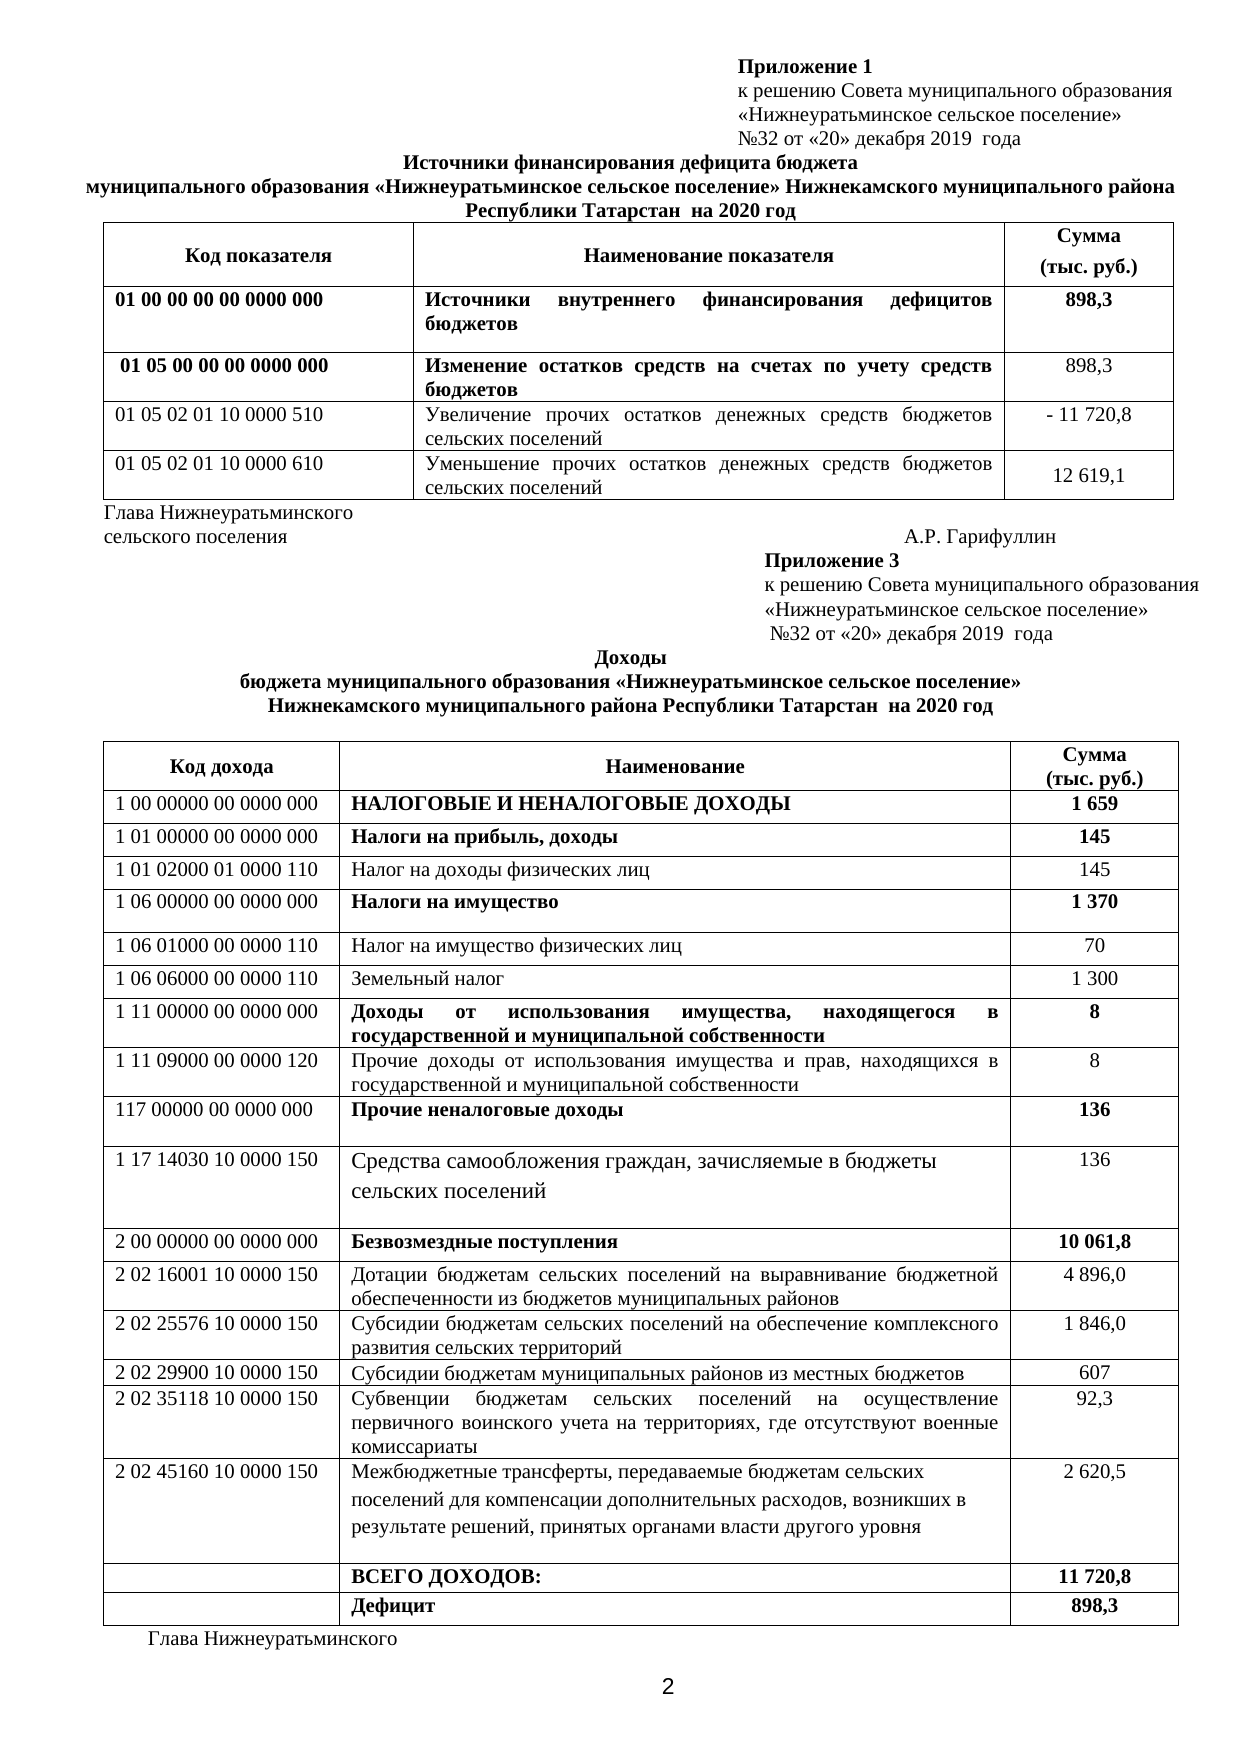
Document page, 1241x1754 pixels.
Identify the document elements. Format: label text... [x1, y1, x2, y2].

table_cell 1 659 [1011, 791, 1178, 823]
table_cell 1 17 14030 10 0000 150 [104, 1147, 339, 1228]
table_cell Уменьшение прочих остатков денежных средств бюджетов сельских поселений [414, 451, 1004, 499]
table_cell 898,3 [1005, 353, 1173, 401]
table_cell 01 05 00 00 00 0000 000 [104, 353, 413, 401]
table_cell 11 720,8 [1011, 1564, 1178, 1592]
table_cell 8 [1011, 999, 1178, 1047]
table_cell Увеличение прочих остатков денежных средств бюджетов сельских поселений [414, 402, 1004, 450]
table_cell Средства самообложения граждан, зачисляемые в бюджеты сельских поселений [340, 1147, 1010, 1228]
table_cell 2 02 45160 10 0000 150 [104, 1459, 339, 1563]
table_cell Безвозмездные поступления [340, 1229, 1010, 1261]
table_cell 8 [1011, 1048, 1178, 1096]
table_cell 117 00000 00 0000 000 [104, 1097, 339, 1146]
table_cell 898,3 [1005, 287, 1173, 352]
table_cell 1 06 00000 00 0000 000 [104, 890, 339, 932]
text бюджета муниципального образования «Нижнеуратьминское сельское поселение» [74, 669, 1187, 693]
table_cell Земельный налог [340, 966, 1010, 997]
table_header Сумма [1005, 223, 1173, 253]
table_cell - 11 720,8 [1005, 402, 1173, 450]
text Глава Нижнеуратьминского [103, 500, 1187, 524]
table_cell [104, 1593, 339, 1625]
table_cell 1 846,0 [1011, 1311, 1178, 1359]
text Нижнекамского муниципального района Республики Татарстан на 2020 год [74, 693, 1187, 717]
table_cell 145 [1011, 857, 1178, 888]
text Источники финансирования дефицита бюджета [74, 150, 1187, 174]
table_cell НАЛОГОВЫЕ И НЕНАЛОГОВЫЕ ДОХОДЫ [340, 791, 1010, 823]
table_cell Прочие доходы от использования имущества и прав, находящихся в государственной и муниципальной собственности [340, 1048, 1010, 1096]
table_cell 2 620,5 [1011, 1459, 1178, 1563]
table_cell Дотации бюджетам сельских поселений на выравнивание бюджетной обеспеченности из бюджетов муниципальных районов [340, 1262, 1010, 1310]
table_cell 2 02 29900 10 0000 150 [104, 1360, 339, 1384]
table_cell Дефицит [340, 1593, 1010, 1625]
table_cell 1 300 [1011, 966, 1178, 997]
table_cell 136 [1011, 1147, 1178, 1228]
table_cell ВСЕГО ДОХОДОВ: [340, 1564, 1010, 1592]
table_cell 70 [1011, 933, 1178, 965]
table_header Приложение 3 к решению Совета муниципального образования «Нижнеуратьминское сельское поселение» №32 от «20» декабря 2019 года [753, 548, 1193, 644]
table_cell 01 05 02 01 10 0000 510 [104, 402, 413, 450]
table_cell 1 06 01000 00 0000 110 [104, 933, 339, 965]
table_cell 2 00 00000 00 0000 000 [104, 1229, 339, 1261]
text сельского поселения А.Р. Гарифуллин [103, 524, 1187, 548]
table_cell (тыс. руб.) [1005, 253, 1173, 286]
table_cell Налоги на прибыль, доходы [340, 824, 1010, 856]
table_header Сумма (тыс. руб.) [1011, 742, 1178, 790]
table_cell 2 02 35118 10 0000 150 [104, 1386, 339, 1458]
text Доходы [74, 644, 1187, 669]
table_cell 607 [1011, 1360, 1178, 1384]
table_cell 1 00 00000 00 0000 000 [104, 791, 339, 823]
table_cell 92,3 [1011, 1386, 1178, 1458]
table_cell 1 11 00000 00 0000 000 [104, 999, 339, 1047]
table_header Код показателя [104, 223, 413, 286]
table_cell [104, 1564, 339, 1592]
table_cell 1 01 02000 01 0000 110 [104, 857, 339, 888]
table_cell Прочие неналоговые доходы [340, 1097, 1010, 1146]
table_cell Субсидии бюджетам муниципальных районов из местных бюджетов [340, 1360, 1010, 1384]
table_cell Налог на доходы физических лиц [340, 857, 1010, 888]
table_cell 898,3 [1011, 1593, 1178, 1625]
table_cell Доходы от использования имущества, находящегося в государственной и муниципальной собственности [340, 999, 1010, 1047]
table_cell Источники внутреннего финансирования дефицитов бюджетов [414, 287, 1004, 352]
table_cell 1 06 06000 00 0000 110 [104, 966, 339, 997]
table_cell Межбюджетные трансферты, передаваемые бюджетам сельских поселений для компенсации дополнительных расходов, возникших в результате решений, принятых органами власти другого уровня [340, 1459, 1010, 1563]
table_cell Налог на имущество физических лиц [340, 933, 1010, 965]
table_header Код дохода [104, 742, 339, 790]
text Глава Нижнеуратьминского [103, 1626, 1187, 1650]
table_cell 2 02 25576 10 0000 150 [104, 1311, 339, 1359]
table_cell 4 896,0 [1011, 1262, 1178, 1310]
table_cell 12 619,1 [1005, 451, 1173, 499]
table_cell 136 [1011, 1097, 1178, 1146]
table_cell 1 01 00000 00 0000 000 [104, 824, 339, 856]
table_cell 10 061,8 [1011, 1229, 1178, 1261]
table_header Наименование [340, 742, 1010, 790]
table_cell 1 370 [1011, 890, 1178, 932]
text муниципального образования «Нижнеуратьминское сельское поселение» Нижнекамского муниципального района Республики Татарстан на 2020 год [74, 174, 1187, 222]
table_header Наименование показателя [414, 223, 1004, 286]
table_cell Субвенции бюджетам сельских поселений на осуществление первичного воинского учета на территориях, где отсутствуют военные комиссариаты [340, 1386, 1010, 1458]
table_cell 01 05 02 01 10 0000 610 [104, 451, 413, 499]
table_cell 1 11 09000 00 0000 120 [104, 1048, 339, 1096]
table_cell 145 [1011, 824, 1178, 856]
table_cell 01 00 00 00 00 0000 000 [104, 287, 413, 352]
table_cell 2 02 16001 10 0000 150 [104, 1262, 339, 1310]
table_cell Субсидии бюджетам сельских поселений на обеспечение комплексного развития сельских территорий [340, 1311, 1010, 1359]
table_cell Изменение остатков средств на счетах по учету средств бюджетов [414, 353, 1004, 401]
table_cell Налоги на имущество [340, 890, 1010, 932]
table_header Приложение 1 к решению Совета муниципального образования «Нижнеуратьминское сельское поселение» №32 от «20» декабря 2019 года [726, 54, 1195, 150]
